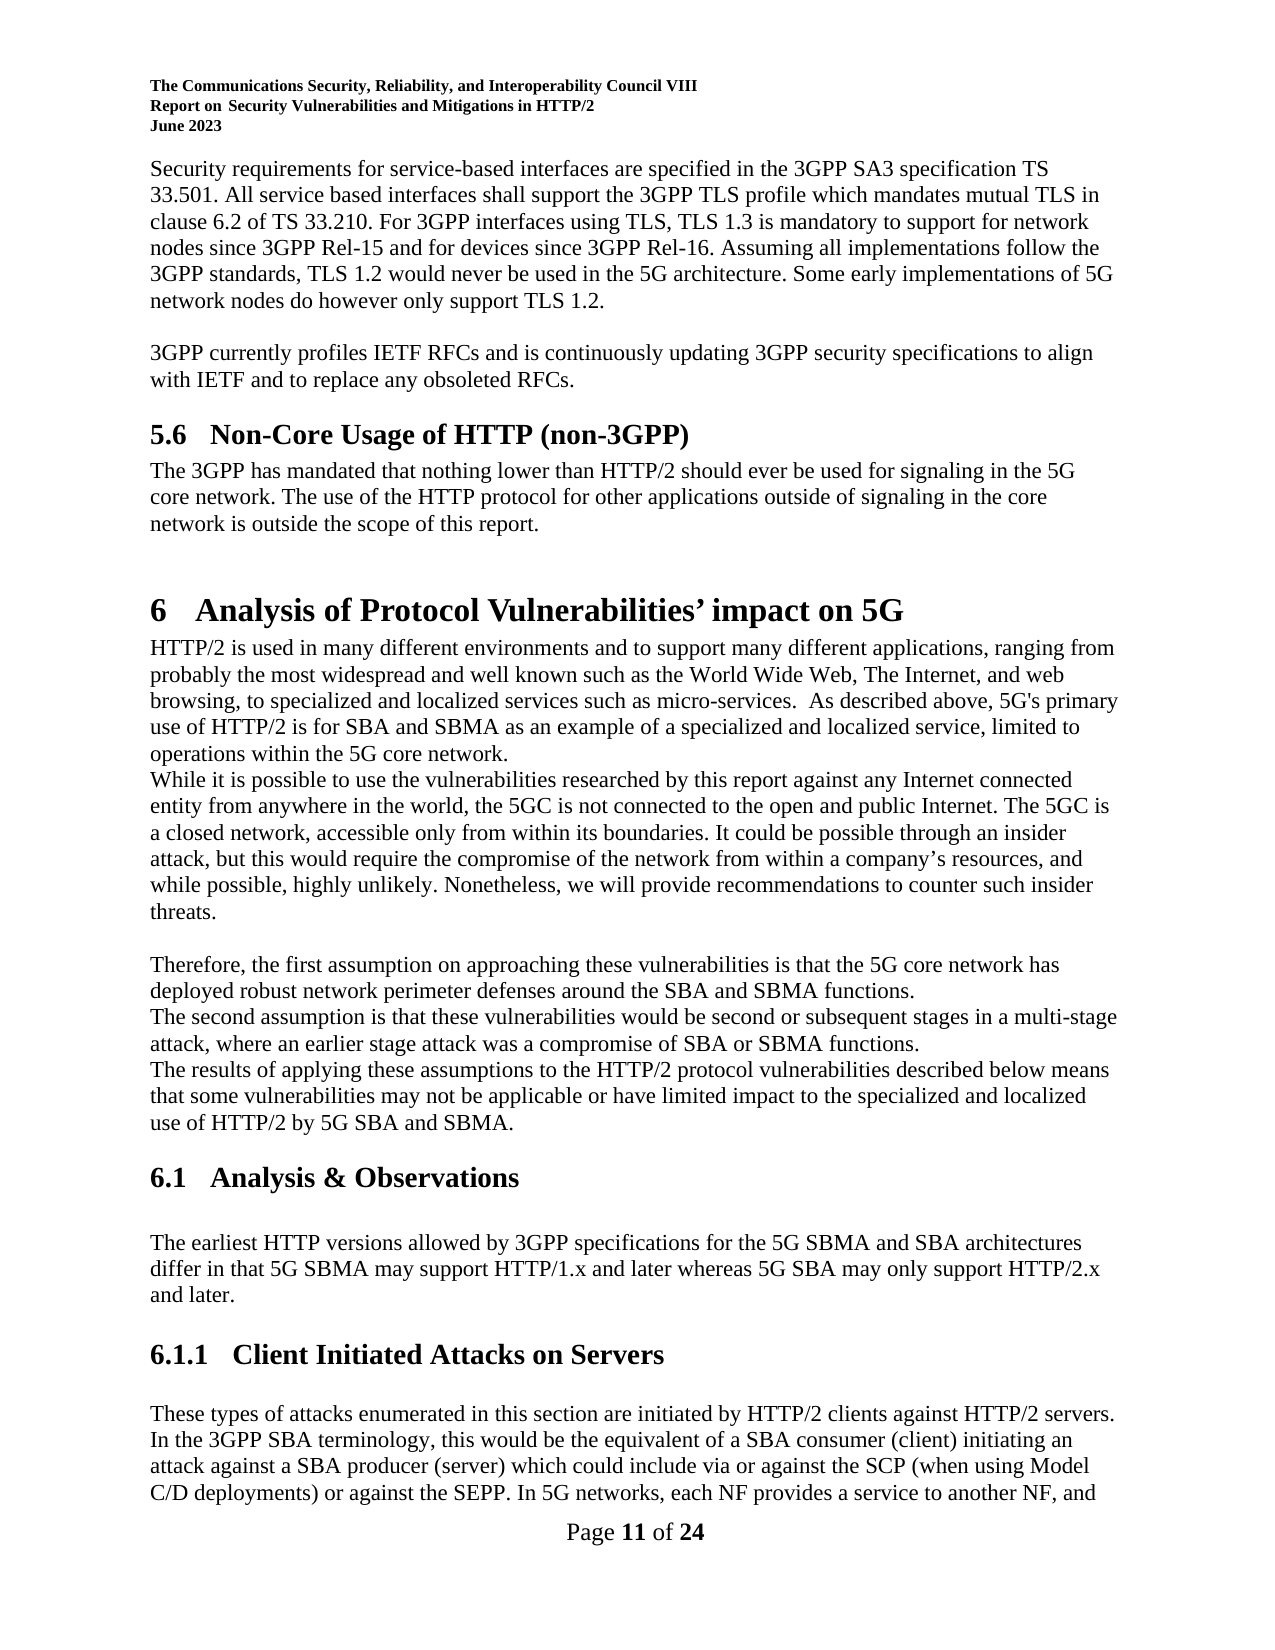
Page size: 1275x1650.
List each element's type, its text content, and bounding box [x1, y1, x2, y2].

text While it is possible to use the vulnerabilities researched by this report against any Internet connected entity from anywhere in the world, the 5GC is not connected to the open and public Internet. The 5GC is a closed network, accessible only from within its boundaries. It could be possible through an insider attack, but this would require the compromise of the network from within a company’s resources, and while possible, highly unlikely. Nonetheless, we will provide recommendations to counter such insider threats. [150, 766, 1121, 924]
text The earliest HTTP versions allowed by 3GPP specifications for the 5G SBMA and SBA architectures differ in that 5G SBMA may support HTTP/1.x and later whereas 5G SBA may only support HTTP/2.x and later. [150, 1229, 1121, 1308]
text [150, 1399, 1121, 1505]
text 3GPP currently profiles IETF RFCs and is continuously updating 3GPP security specifications to align with IETF and to replace any obsoleted RFCs. [150, 339, 1121, 392]
subtitle Analysis & Observations [150, 1160, 1121, 1194]
text Therefore, the first assumption on approaching these vulnerabilities is that the 5G core network has deployed robust network perimeter defenses around the SBA and SBMA functions. [150, 951, 1121, 1003]
text Security requirements for service-based interfaces are specified in the 3GPP SA3 specification TS 33.501. All service based interfaces shall support the 3GPP TLS profile which mandates mutual TLS in clause 6.2 of TS 33.210. For 3GPP interfaces using TLS, TLS 1.3 is mandatory to support for network nodes since 3GPP Rel-15 and for devices since 3GPP Rel-16. Assuming all implementations follow the 3GPP standards, TLS 1.2 would never be used in the 5G architecture. Some early implementations of 5G network nodes do however only support TLS 1.2. [150, 155, 1121, 313]
subtitle Client Initiated Attacks on Servers [150, 1337, 1121, 1370]
text The results of applying these assumptions to the HTTP/2 protocol vulnerabilities described below means that some vulnerabilities may not be applicable or have limited impact to the specialized and localized use of HTTP/2 by 5G SBA and SBMA. [150, 1056, 1121, 1135]
text The second assumption is that these vulnerabilities would be second or subsequent stages in a multi-stage attack, where an earlier stage attack was a compromise of SBA or SBMA functions. [150, 1003, 1121, 1056]
subtitle Analysis of Protocol Vulnerabilities’ impact on 5G [150, 590, 1121, 628]
subtitle Non-Core Usage of HTTP (non-3GPP) [150, 417, 1121, 451]
text HTTP/2 is used in many different environments and to support many different applications, ranging from probably the most widespread and well known such as the World Wide Web, The Internet, and web browsing, to specialized and localized services such as micro-services. As described above, 5G's primary use of HTTP/2 is for SBA and SBMA as an example of a specialized and localized service, limited to operations within the 5G core network. [150, 634, 1121, 766]
text The 3GPP has mandated that nothing lower than HTTP/2 should ever be used for signaling in the 5G core network. The use of the HTTP protocol for other applications outside of signaling in the core network is outside the scope of this report. [150, 457, 1121, 536]
